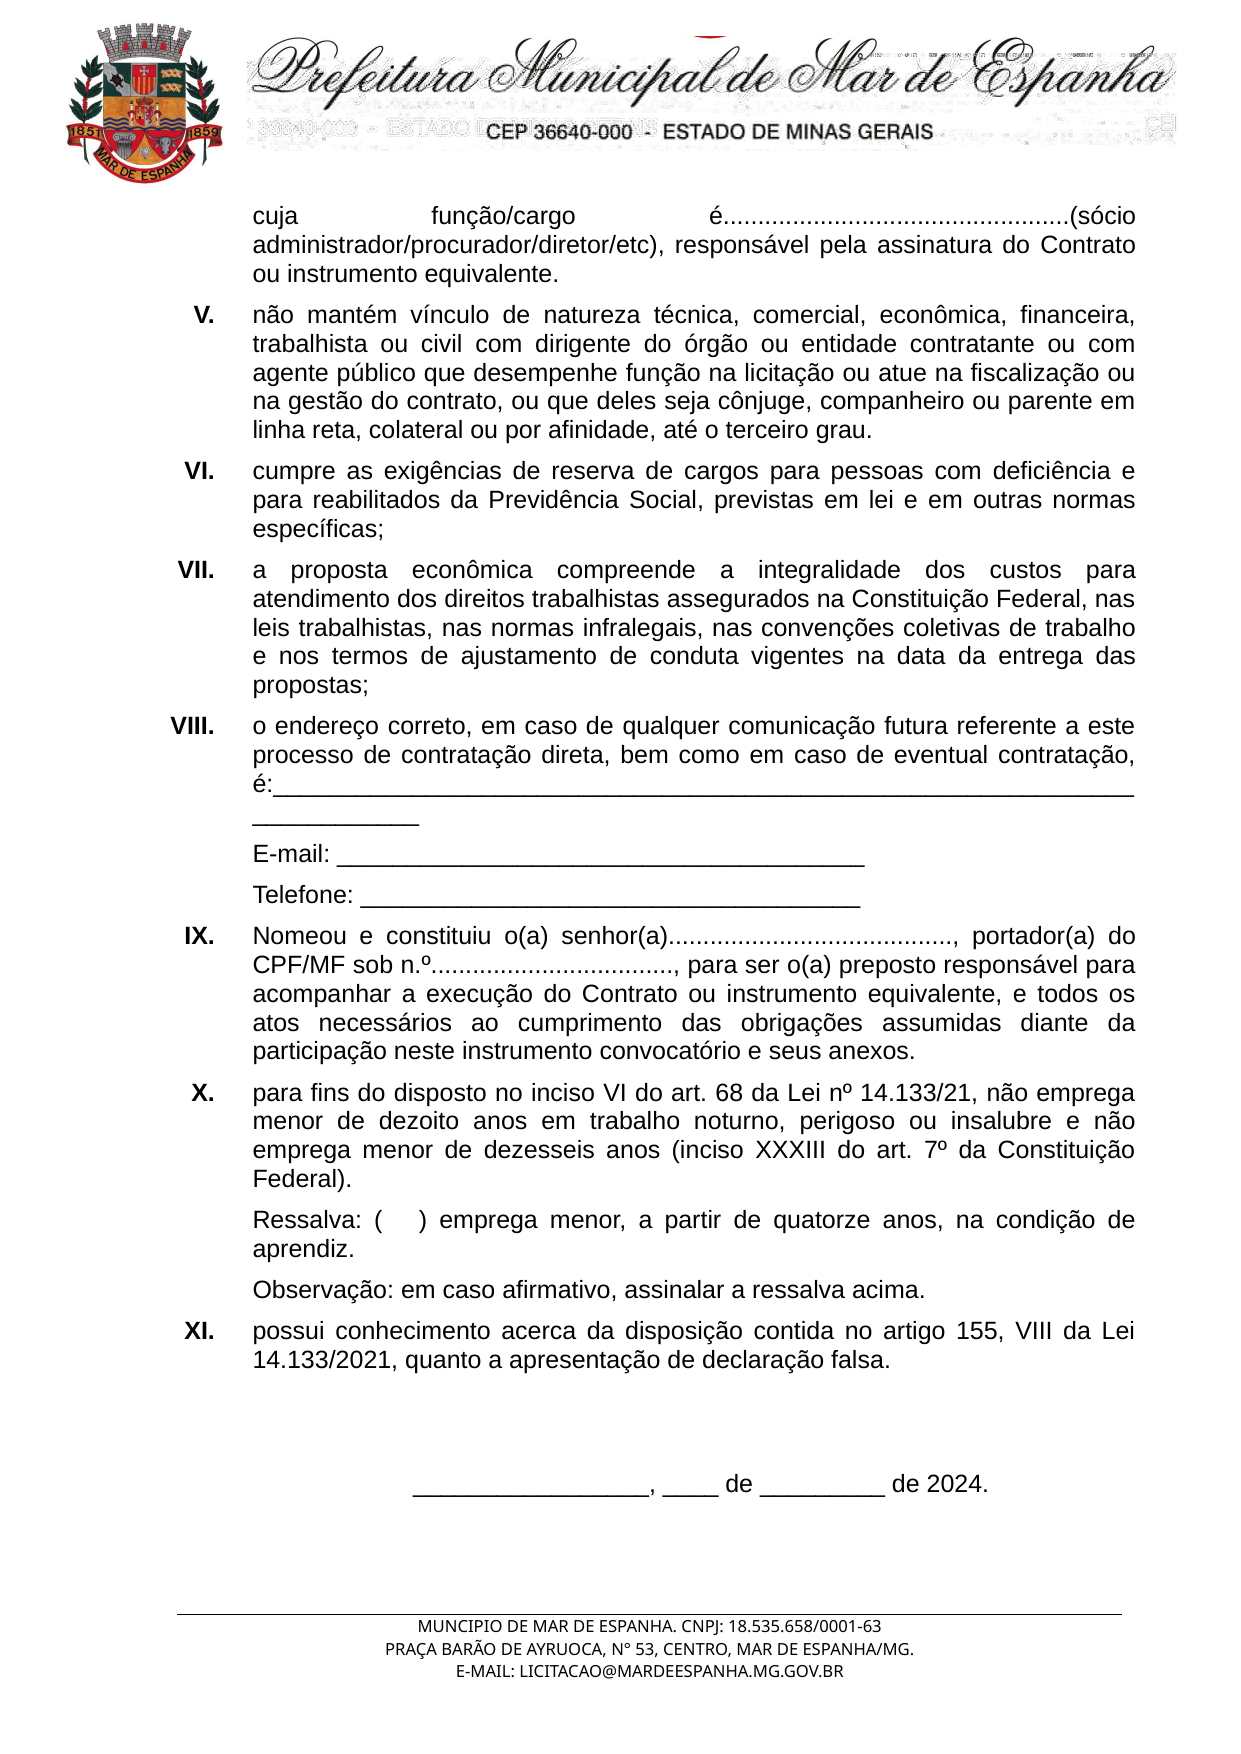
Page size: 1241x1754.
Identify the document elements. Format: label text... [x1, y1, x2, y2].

list o endereço correto, em caso de qualquer comunicação futura referente a este processo de contratação direta, bem como em caso de eventual contratação, é:__________________________________________________________________________ [215, 711, 1137, 826]
text Ressalva: ( ) emprega menor, a partir de quatorze anos, na condição de aprendiz. [252, 1205, 1137, 1263]
list Nomeou e constituiu o(a) senhor(a)........................................., portador(a) do CPF/MF sob n.º..................................., para ser o(a) preposto responsável para acompanhar a execução do Contrato ou instrumento equivalente, e todos os atos necessários ao cumprimento das obrigações assumidas diante da participação neste instrumento convocatório e seus anexos. [215, 921, 1137, 1065]
text Telefone: ____________________________________ [252, 880, 1137, 909]
list não mantém vínculo de natureza técnica, comercial, econômica, financeira, trabalhista ou civil com dirigente do órgão ou entidade contratante ou com agente público que desempenhe função na licitação ou atue na fiscalização ou na gestão do contrato, ou que deles seja cônjuge, companheiro ou parente em linha reta, colateral ou por afinidade, até o terceiro grau. [215, 300, 1137, 444]
picture [57, 13, 231, 186]
list cumpre as exigências de reserva de cargos para pessoas com deficiência e para reabilitados da Previdência Social, previstas em lei e em outras normas específicas; [215, 456, 1137, 543]
text _________________, ____ de _________ de 2024. [177, 1469, 1137, 1498]
text Observação: em caso afirmativo, assinalar a ressalva acima. [252, 1275, 1137, 1304]
text E-mail: ______________________________________ [252, 839, 1137, 868]
list possui conhecimento acerca da disposição contida no artigo 155, VIII da Lei 14.133/2021, quanto a apresentação de declaração falsa. [215, 1316, 1137, 1374]
list para fins do disposto no inciso VI do art. 68 da Lei nº 14.133/21, não emprega menor de dezoito anos em trabalho noturno, perigoso ou insalubre e não emprega menor de dezesseis anos (inciso XXXIII do art. 7º da Constituição Federal). [215, 1078, 1137, 1193]
picture [246, 36, 1177, 151]
list a proposta econômica compreende a integralidade dos custos para atendimento dos direitos trabalhistas assegurados na Constituição Federal, nas leis trabalhistas, nas normas infralegais, nas convenções coletivas de trabalho e nos termos de ajustamento de conduta vigentes na data da entrega das propostas; [215, 555, 1137, 699]
